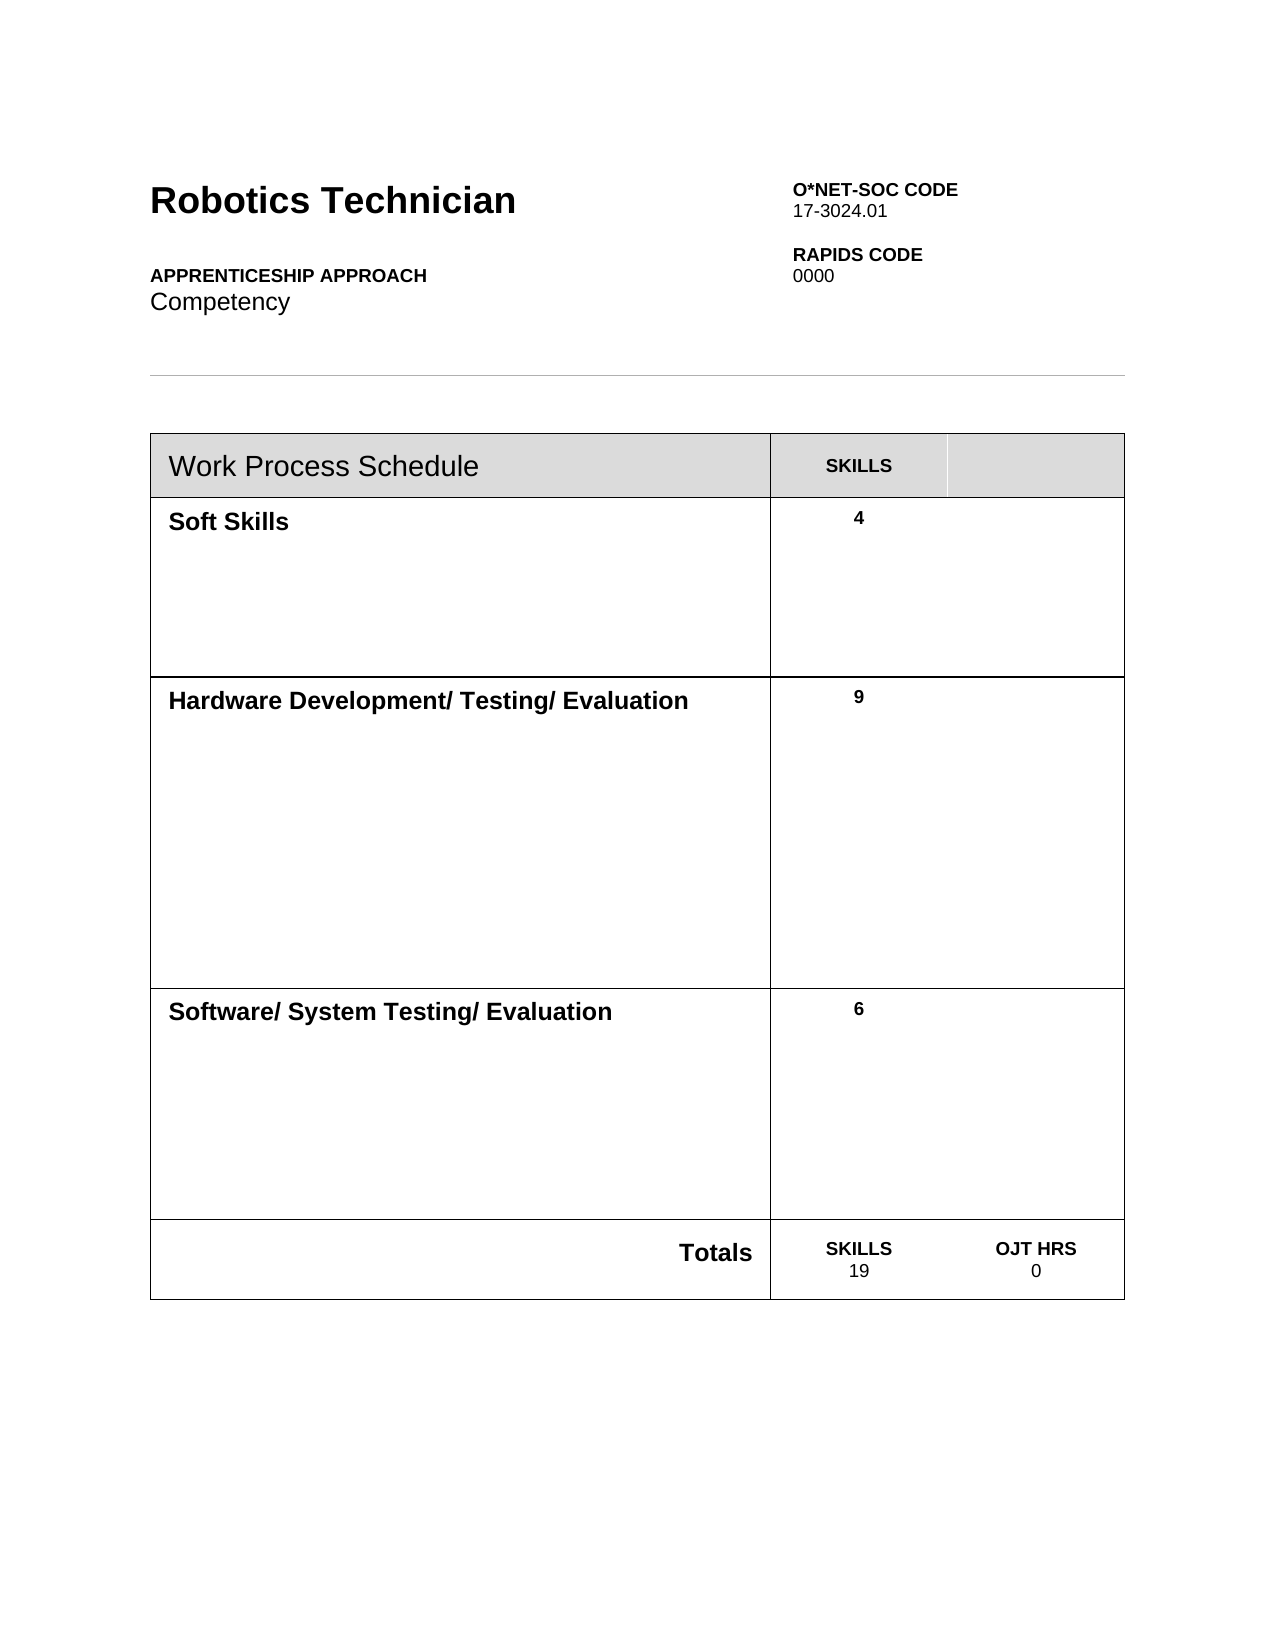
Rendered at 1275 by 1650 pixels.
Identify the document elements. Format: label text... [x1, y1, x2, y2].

table_cell [948, 678, 1124, 987]
text Competency [150, 287, 719, 315]
table_header SKILLS [771, 434, 947, 497]
text 0000 [793, 265, 1125, 287]
table_cell 4 [771, 498, 947, 676]
text APPRENTICESHIP APPROACH [150, 265, 719, 287]
table_cell Soft Skills Demonstrate effective teamwork, collaboration, adaptability, flexibility. Demonstrate strong communication skills through the selection of the appropriate communication method for each message including presentations, emails, meetings, and in-person communication. Understand and demonstrate knowledge around Business Conduct Guidelines, cybersecurity, and other organizational policies as required Adhere to all applicable regulations, policies, and procedures for health, safety, and environmental compliance. [151, 498, 770, 676]
table_cell [948, 989, 1124, 1219]
table_cell 6 [771, 989, 947, 1219]
table_cell Totals [151, 1220, 770, 1299]
text RAPIDS CODE [793, 243, 1125, 265]
table_cell [948, 498, 1124, 676]
text Robotics Technician [150, 179, 719, 222]
table_cell Software/ System Testing/ Evaluation Install and configure recreations of software production environments and install, maintain, or use software testing environments. Develop testing programs that address areas such as database impacts, software scenarios, regression testing, negative testing, error or bug retests, or usability. Automate the test executions when possible. Identify, analyze, and document problems with test programs and test automation. Conduct software compatibility tests with programs, hardware, operating systems, or network environments. Check it against historical test results. Document software defects, using a bug tracking system, and report defects to software developers. Maintain the information in the tracking system related to known bugs. Provide feedback and recommendations to developers on software usability and functionality. Review software documentation to ensure technical accuracy, compliance, or completeness, or to mitigate risks. [151, 989, 770, 1219]
table_cell SKILLS 19 [771, 1220, 947, 1299]
table_cell Hardware Development/ Testing/ Evaluation Assist engineers in the design, configuration, or application of robotic systems. Consult with engineering technical staff to ensure that electromechanical equipment, fixturing, or systems meet design specifications. Design electromechanical parts, circuits, fixtures using Computer-Aided Design (CAD) Tools, Generate hardware release documents for manufacture (drawings, layouts, schematics, etc.). Specify off-the-shelf hardware by conducting analysis of specifications and experimental testing. Fabricate or assemble mechanical, electrical, or electronic components or assemblies. Troubleshoot robotic systems, using knowledge of microprocessors, programmable controllers, electronics, circuit analysis, mechanics, sensor or feedback systems. Monitor the functioning of equipment and perform preventive or corrective maintenance on robotic systems or components to ensure the systems operate in conformance with specifications. Construct and conduct experiments using necessary testing equipment (oscilloscopes, spectrometers, current/voltage sensors, encoders, thermocouples, accelerometers, etc.). Utilize data acquisition systems to collect and analyze test data. Create technical reports to document robotics tests and experimental results. Maintain system logs or manuals to document testing or operation of equipment [151, 678, 770, 987]
table_cell OJT HRS 0 [948, 1220, 1124, 1299]
text O*NET-SOC CODE [793, 179, 1125, 200]
table_header [948, 434, 1124, 497]
table_header Work Process Schedule [151, 434, 770, 497]
text 17-3024.01 [793, 200, 1125, 222]
table_cell 9 [771, 678, 947, 987]
